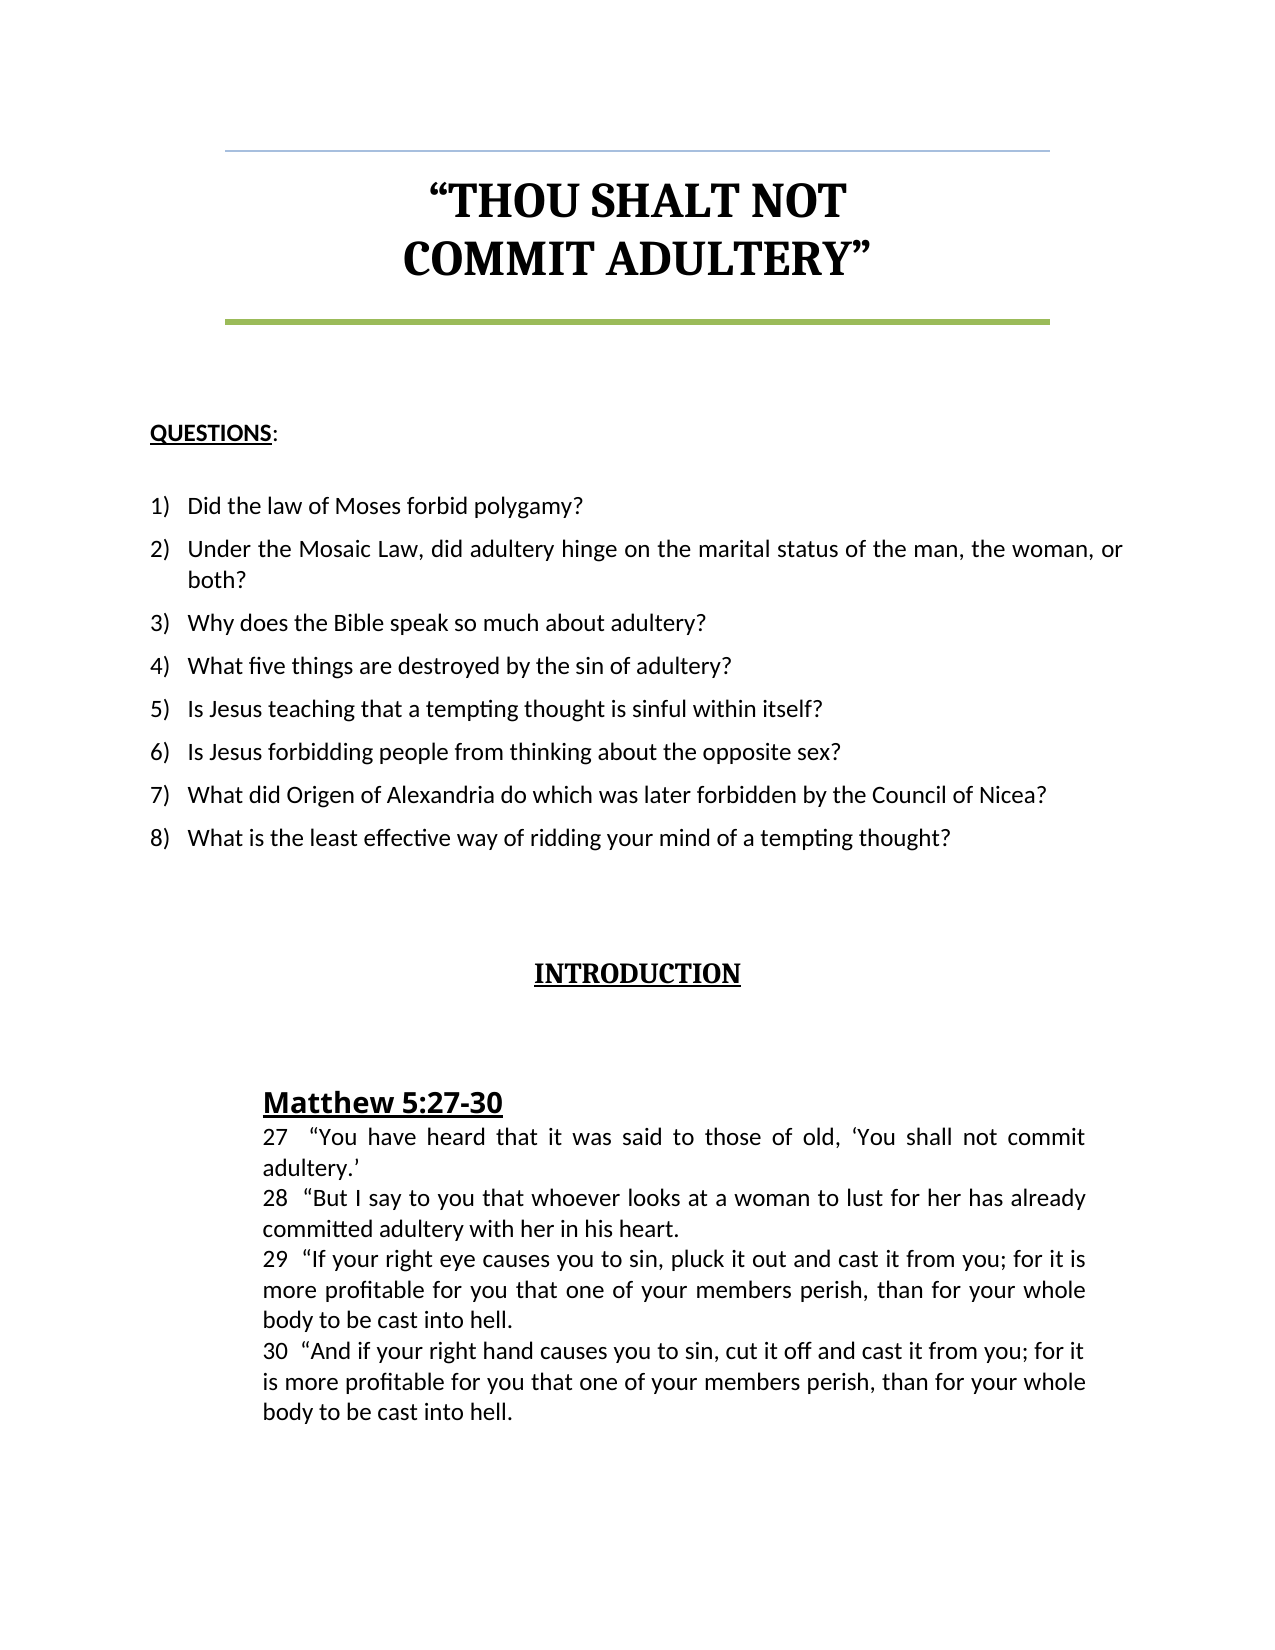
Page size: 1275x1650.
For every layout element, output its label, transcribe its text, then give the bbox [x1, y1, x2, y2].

subtitle INTRODUCTION [262, 957, 1012, 990]
text 29 “If your right eye causes you to sin, pluck it out and cast it from you; for it is more profitable for you that one of your members perish, than for your whole body to be cast into hell. [262, 1244, 1087, 1335]
text Matthew 5:27-30 [262, 1082, 1087, 1122]
text 27 “You have heard that it was said to those of old, ‘You shall not commit adultery.’ [262, 1122, 1087, 1183]
text QUESTIONS: [150, 417, 1125, 447]
list Is Jesus forbidding people from thinking about the opposite sex? [150, 736, 1125, 767]
list What five things are destroyed by the sin of adultery? [150, 650, 1125, 681]
text 28 “But I say to you that whoever looks at a woman to lust for her has already committed adultery with her in his heart. [262, 1183, 1087, 1244]
list Is Jesus teaching that a tempting thought is sinful within itself? [150, 693, 1125, 724]
list Did the law of Moses forbid polygamy? [150, 491, 1125, 521]
title “THOU SHALT NOT COMMIT ADULTERY” [225, 152, 1050, 319]
list What is the least effective way of ridding your mind of a tempting thought? [150, 822, 1125, 853]
list Under the Mosaic Law, did adultery hinge on the marital status of the man, the woman, or both? [150, 533, 1125, 594]
list What did Origen of Alexandria do which was later forbidden by the Council of Nicea? [150, 779, 1125, 810]
text 30 “And if your right hand causes you to sin, cut it off and cast it from you; for it is more profitable for you that one of your members perish, than for your whole body to be cast into hell. [262, 1335, 1087, 1427]
list Why does the Bible speak so much about adultery? [150, 607, 1125, 638]
